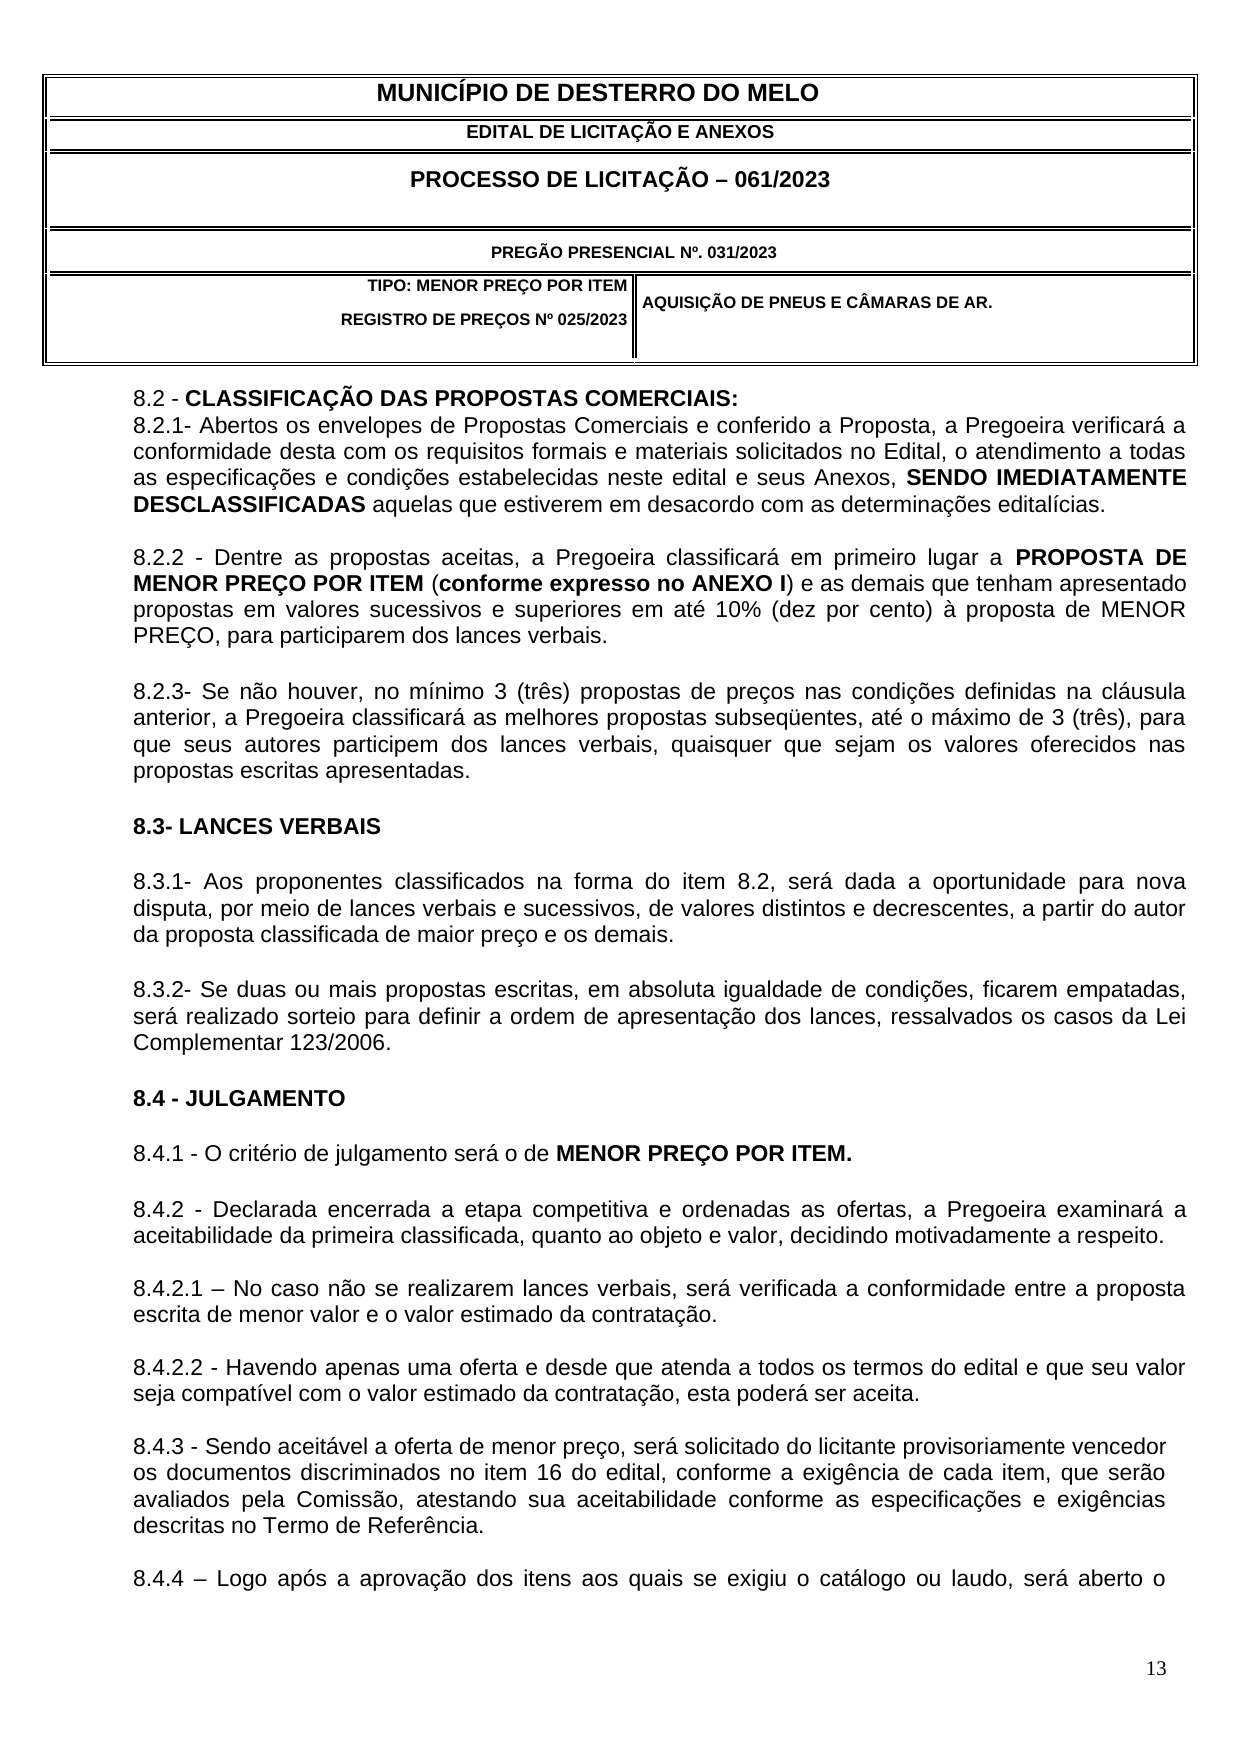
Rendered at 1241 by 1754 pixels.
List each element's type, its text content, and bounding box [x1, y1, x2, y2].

text 8.2.2 - Dentre as propostas aceitas, a Pregoeira classificará em primeiro lugar a PROPOSTA DE MENOR PREÇO POR ITEM (conforme expresso no ANEXO I) e as demais que tenham apresentado propostas em valores sucessivos e superiores em até 10% (dez por cento) à proposta de MENOR PREÇO, para participarem dos lances verbais. [133, 543, 1187, 649]
text 8.4.2 - Declarada encerrada a etapa competitiva e ordenadas as ofertas, a Pregoeira examinará a aceitabilidade da primeira classificada, quanto ao objeto e valor, decidindo motivadamente a respeito. [133, 1196, 1187, 1248]
text 8.3- LANCES VERBAIS [133, 813, 1187, 839]
text 8.4.3 - Sendo aceitável a oferta de menor preço, será solicitado do licitante provisoriamente vencedor os documentos discriminados no item 16 do edital, conforme a exigência de cada item, que serão avaliados pela Comissão, atestando sua aceitabilidade conforme as especificações e exigências descritas no Termo de Referência. [133, 1433, 1167, 1538]
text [133, 1564, 1167, 1591]
text 8.4.2.1 – No caso não se realizarem lances verbais, será verificada a conformidade entre a proposta escrita de menor valor e o valor estimado da contratação. [133, 1275, 1187, 1327]
text 8.4.2.2 - Havendo apenas uma oferta e desde que atenda a todos os termos do edital e que seu valor seja compatível com o valor estimado da contratação, esta poderá ser aceita. [133, 1354, 1187, 1406]
text 8.4.1 - O critério de julgamento será o de MENOR PREÇO POR ITEM. [133, 1140, 1187, 1166]
text 8.2.3- Se não houver, no mínimo 3 (três) propostas de preços nas condições definidas na cláusula anterior, a Pregoeira classificará as melhores propostas subseqüentes, até o máximo de 3 (três), para que seus autores participem dos lances verbais, quaisquer que sejam os valores oferecidos nas propostas escritas apresentadas. [133, 678, 1187, 783]
text 8.2 - CLASSIFICAÇÃO DAS PROPOSTAS COMERCIAIS: [133, 385, 1187, 412]
text 8.3.1- Aos proponentes classificados na forma do item 8.2, será dada a oportunidade para nova disputa, por meio de lances verbais e sucessivos, de valores distintos e decrescentes, a partir do autor da proposta classificada de maior preço e os demais. [133, 868, 1187, 947]
text 8.2.1- Abertos os envelopes de Propostas Comerciais e conferido a Proposta, a Pregoeira verificará a conformidade desta com os requisitos formais e materiais solicitados no Edital, o atendimento a todas as especificações e condições estabelecidas neste edital e seus Anexos, SENDO IMEDIATAMENTE DESCLASSIFICADAS aquelas que estiverem em desacordo com as determinações editalícias. [133, 412, 1187, 517]
text 8.4 - JULGAMENTO [133, 1084, 1187, 1111]
text 8.3.2- Se duas ou mais propostas escritas, em absoluta igualdade de condições, ficarem empatadas, será realizado sorteio para definir a ordem de apresentação dos lances, ressalvados os casos da Lei Complementar 123/2006. [133, 976, 1187, 1055]
